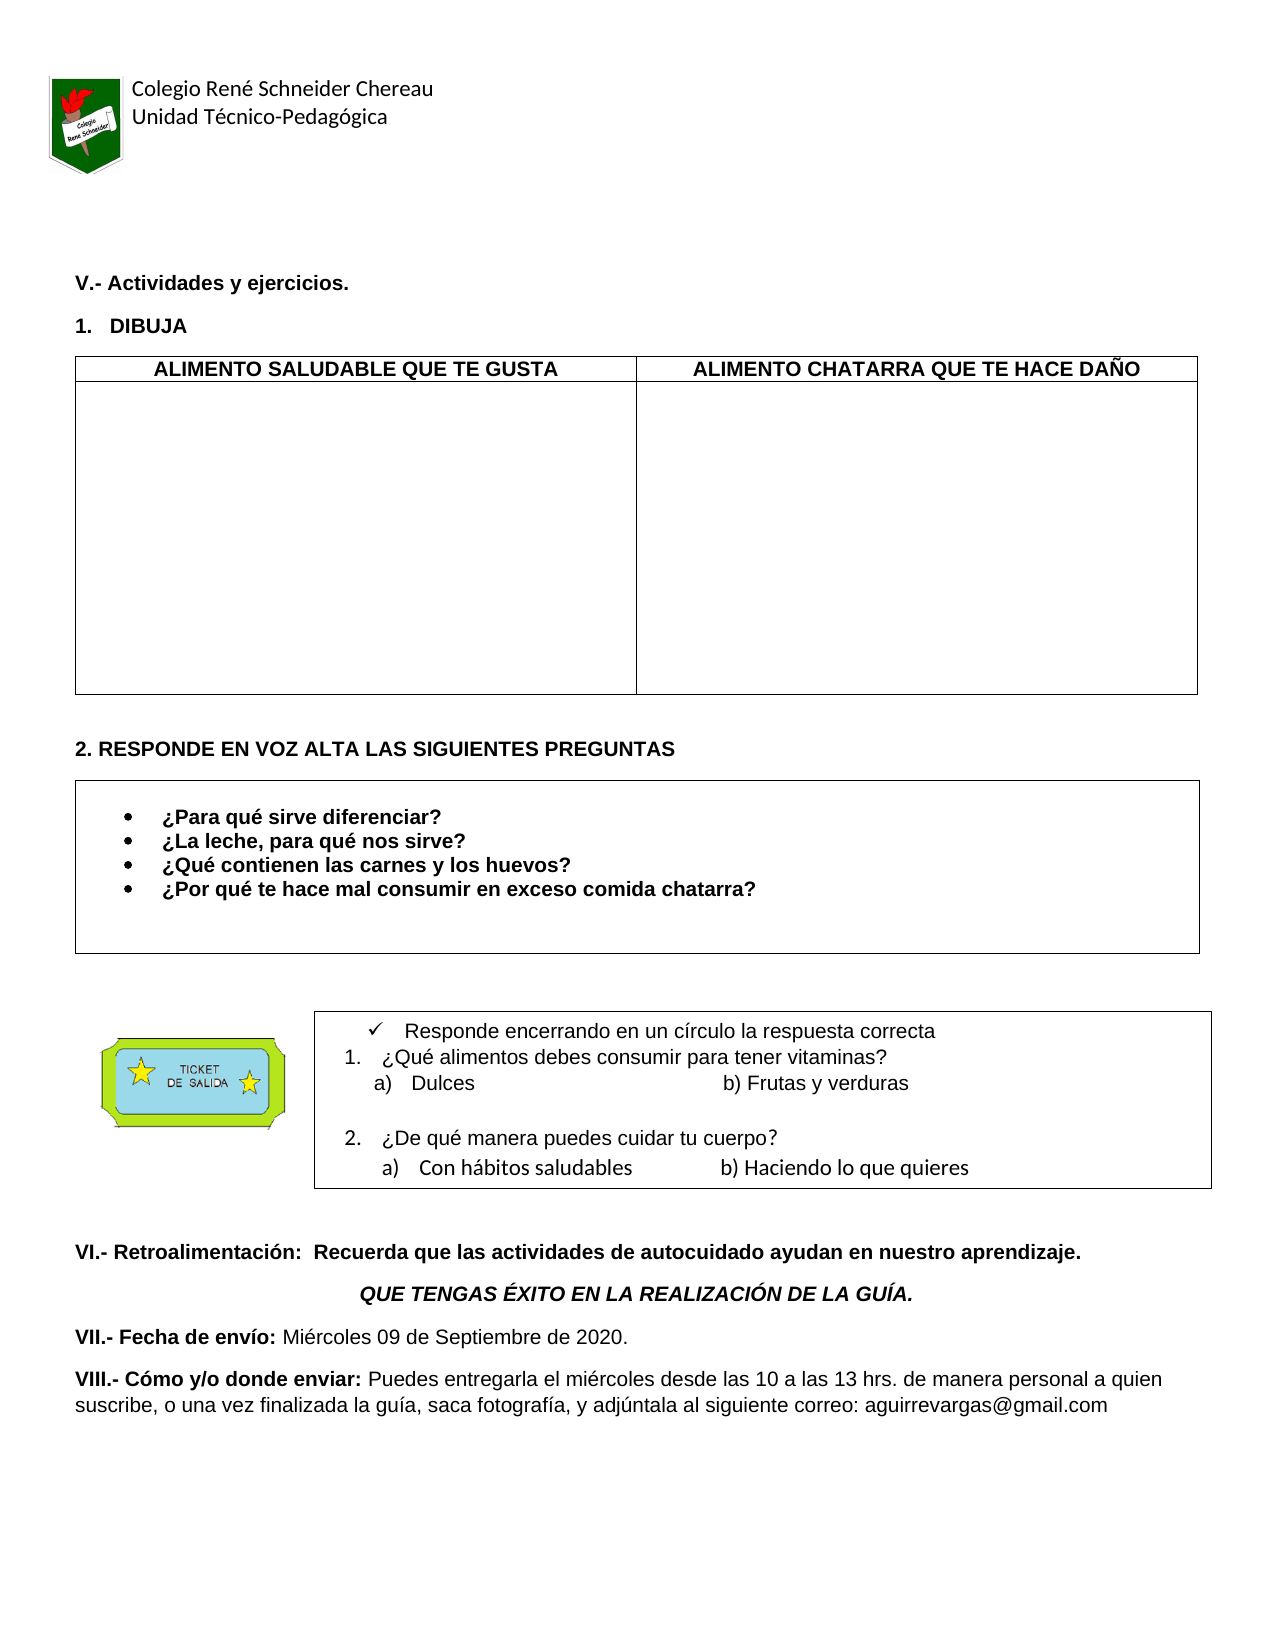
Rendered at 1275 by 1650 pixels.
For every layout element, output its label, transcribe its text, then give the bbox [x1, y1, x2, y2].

text 2. RESPONDE EN VOZ ALTA LAS SIGUIENTES PREGUNTAS [75, 737, 1200, 761]
text VI.- Retroalimentación: Recuerda que las actividades de autocuidado ayudan en nuestro aprendizaje. [75, 1240, 1200, 1264]
picture [48, 76, 124, 174]
table_cell [637, 382, 1197, 693]
text 1. DIBUJA [75, 313, 1200, 337]
table_header ALIMENTO SALUDABLE QUE TE GUSTA [76, 357, 636, 381]
text V.- Actividades y ejercicios. [75, 271, 1200, 295]
text VIII.- Cómo y/o donde enviar: Puedes entregarla el miércoles desde las 10 a las 13 hrs. de manera personal a quien suscribe, o una vez finalizada la guía, saca fotografía, y adjúntala al siguiente correo: aguirrevargas@gmail.com [75, 1367, 1200, 1417]
text QUE TENGAS ÉXITO EN LA REALIZACIÓN DE LA GUÍA. [75, 1282, 1200, 1306]
table_header ¿Para qué sirve diferenciar? ¿La leche, para qué nos sirve? ¿Qué contienen las carnes y los huevos? ¿Por qué te hace mal consumir en exceso comida chatarra? [76, 781, 1199, 953]
table_header ALIMENTO CHATARRA QUE TE HACE DAÑO [637, 357, 1197, 381]
table_cell [76, 382, 636, 693]
text VII.- Fecha de envío: Miércoles 09 de Septiembre de 2020. [75, 1325, 1200, 1349]
picture [75, 1038, 300, 1136]
